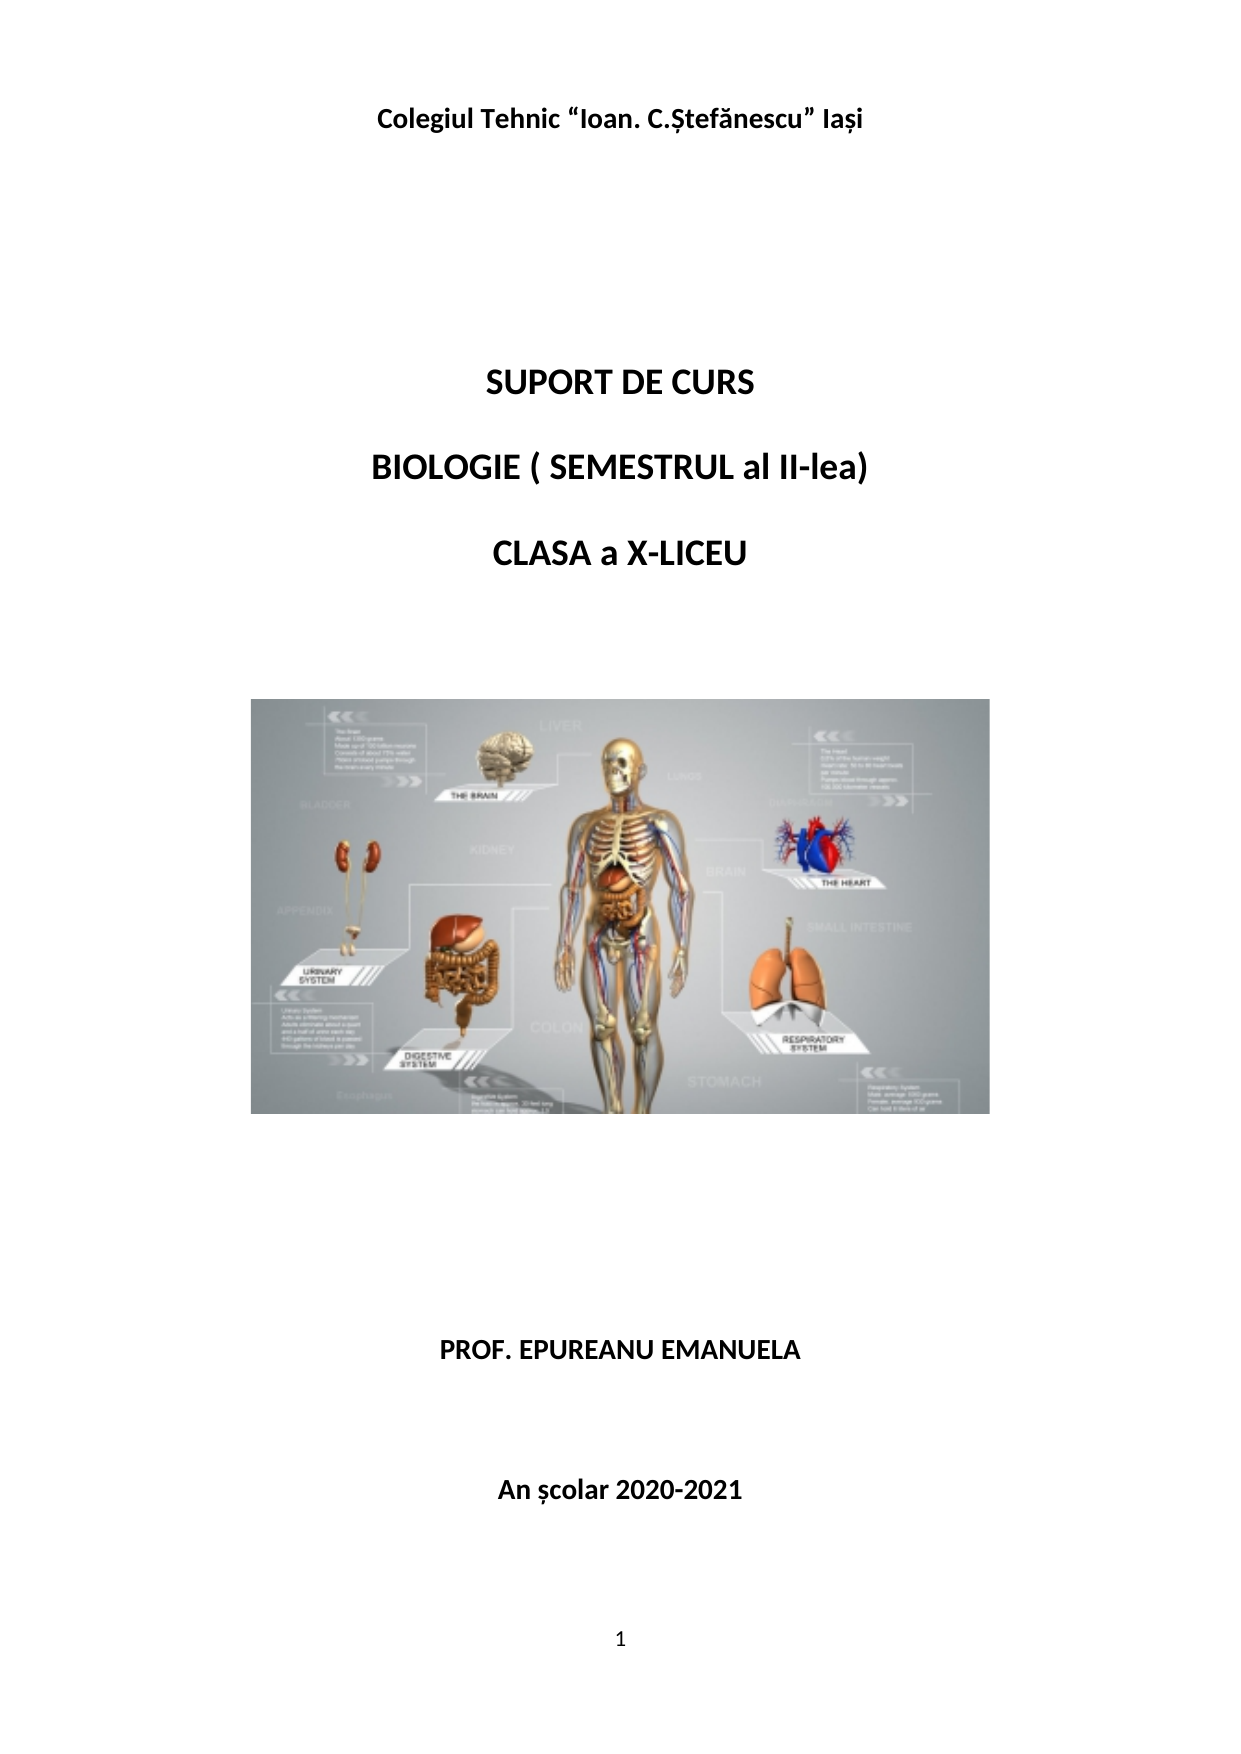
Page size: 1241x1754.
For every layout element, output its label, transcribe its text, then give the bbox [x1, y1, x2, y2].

picture [250, 699, 990, 1114]
text An școlar 2020-2021 [100, 1471, 1140, 1507]
text Colegiul Tehnic “Ioan. C.Ștefănescu” Iași [100, 100, 1140, 136]
text CLASA a X-LICEU [100, 528, 1140, 574]
text SUPORT DE CURS [100, 358, 1140, 403]
text PROF. EPUREANU EMANUELA [100, 1331, 1140, 1367]
text BIOLOGIE ( SEMESTRUL al II-lea) [100, 443, 1140, 489]
